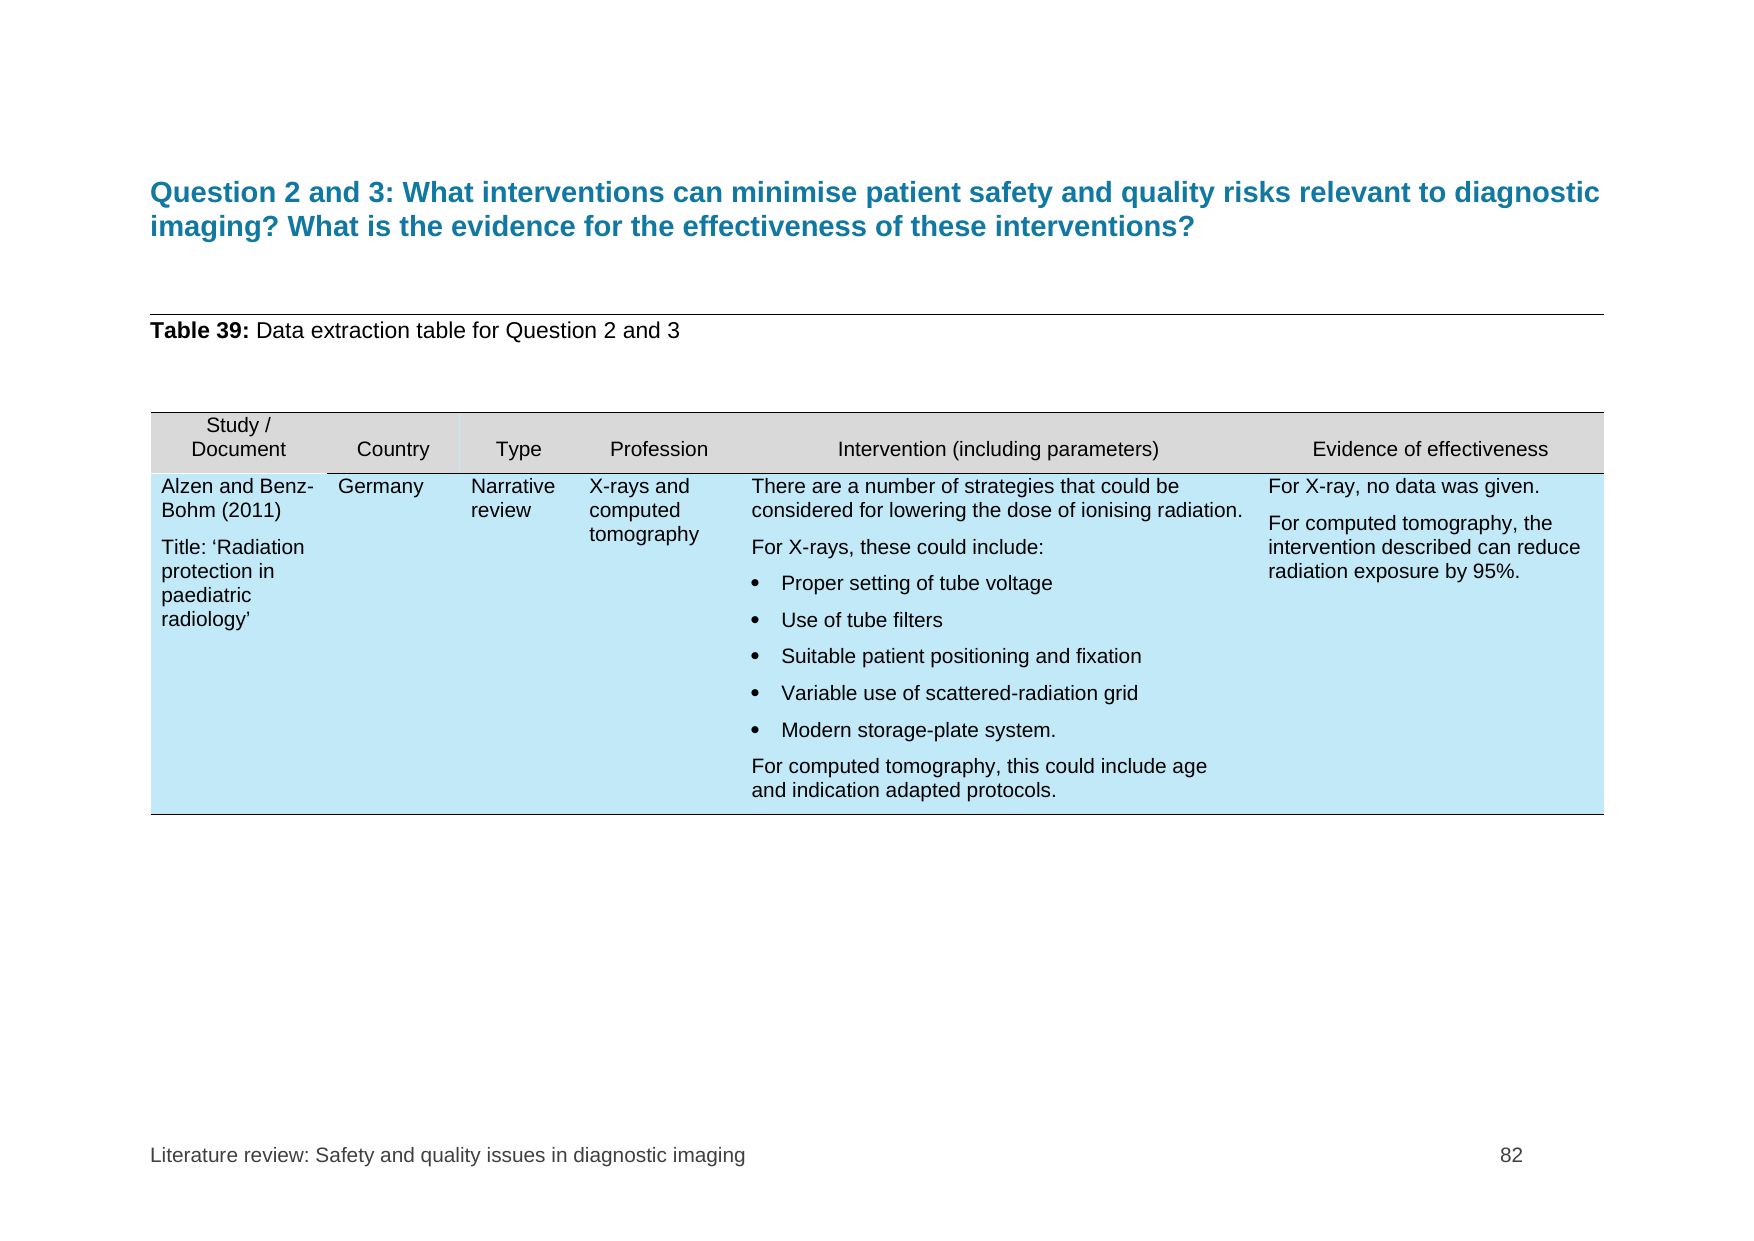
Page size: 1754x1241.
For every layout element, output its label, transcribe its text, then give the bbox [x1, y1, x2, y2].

table_header Study / Document [151, 413, 327, 473]
table_cell Alzen and Benz-Bohm (2011) Title: ‘Radiation protection in paediatric radiology’ [151, 474, 327, 814]
table_cell There are a number of strategies that could be considered for lowering the dose of ionising radiation. For X-rays, these could include: Proper setting of tube voltage Use of tube filters Suitable patient positioning and fixation Variable use of scattered-radiation grid Modern storage-plate system. For computed tomography, this could include age and indication adapted protocols. [740, 474, 1257, 814]
table_header Profession [578, 413, 740, 473]
table_header Country [327, 413, 459, 473]
table_cell Narrative review [460, 474, 578, 814]
table_header Type [460, 413, 578, 473]
table_cell For X-ray, no data was given. For computed tomography, the intervention described can reduce radiation exposure by 95%. [1257, 474, 1604, 814]
table_cell X-rays and computed tomography [578, 474, 740, 814]
table_header Evidence of effectiveness [1257, 413, 1604, 473]
table_header Intervention (including parameters) [740, 413, 1257, 473]
table_cell Germany [327, 474, 459, 814]
subtitle Question 2 and 3: What interventions can minimise patient safety and quality risks relevant to diagnostic imaging? What is the evidence for the effectiveness of these interventions? [150, 175, 1604, 242]
